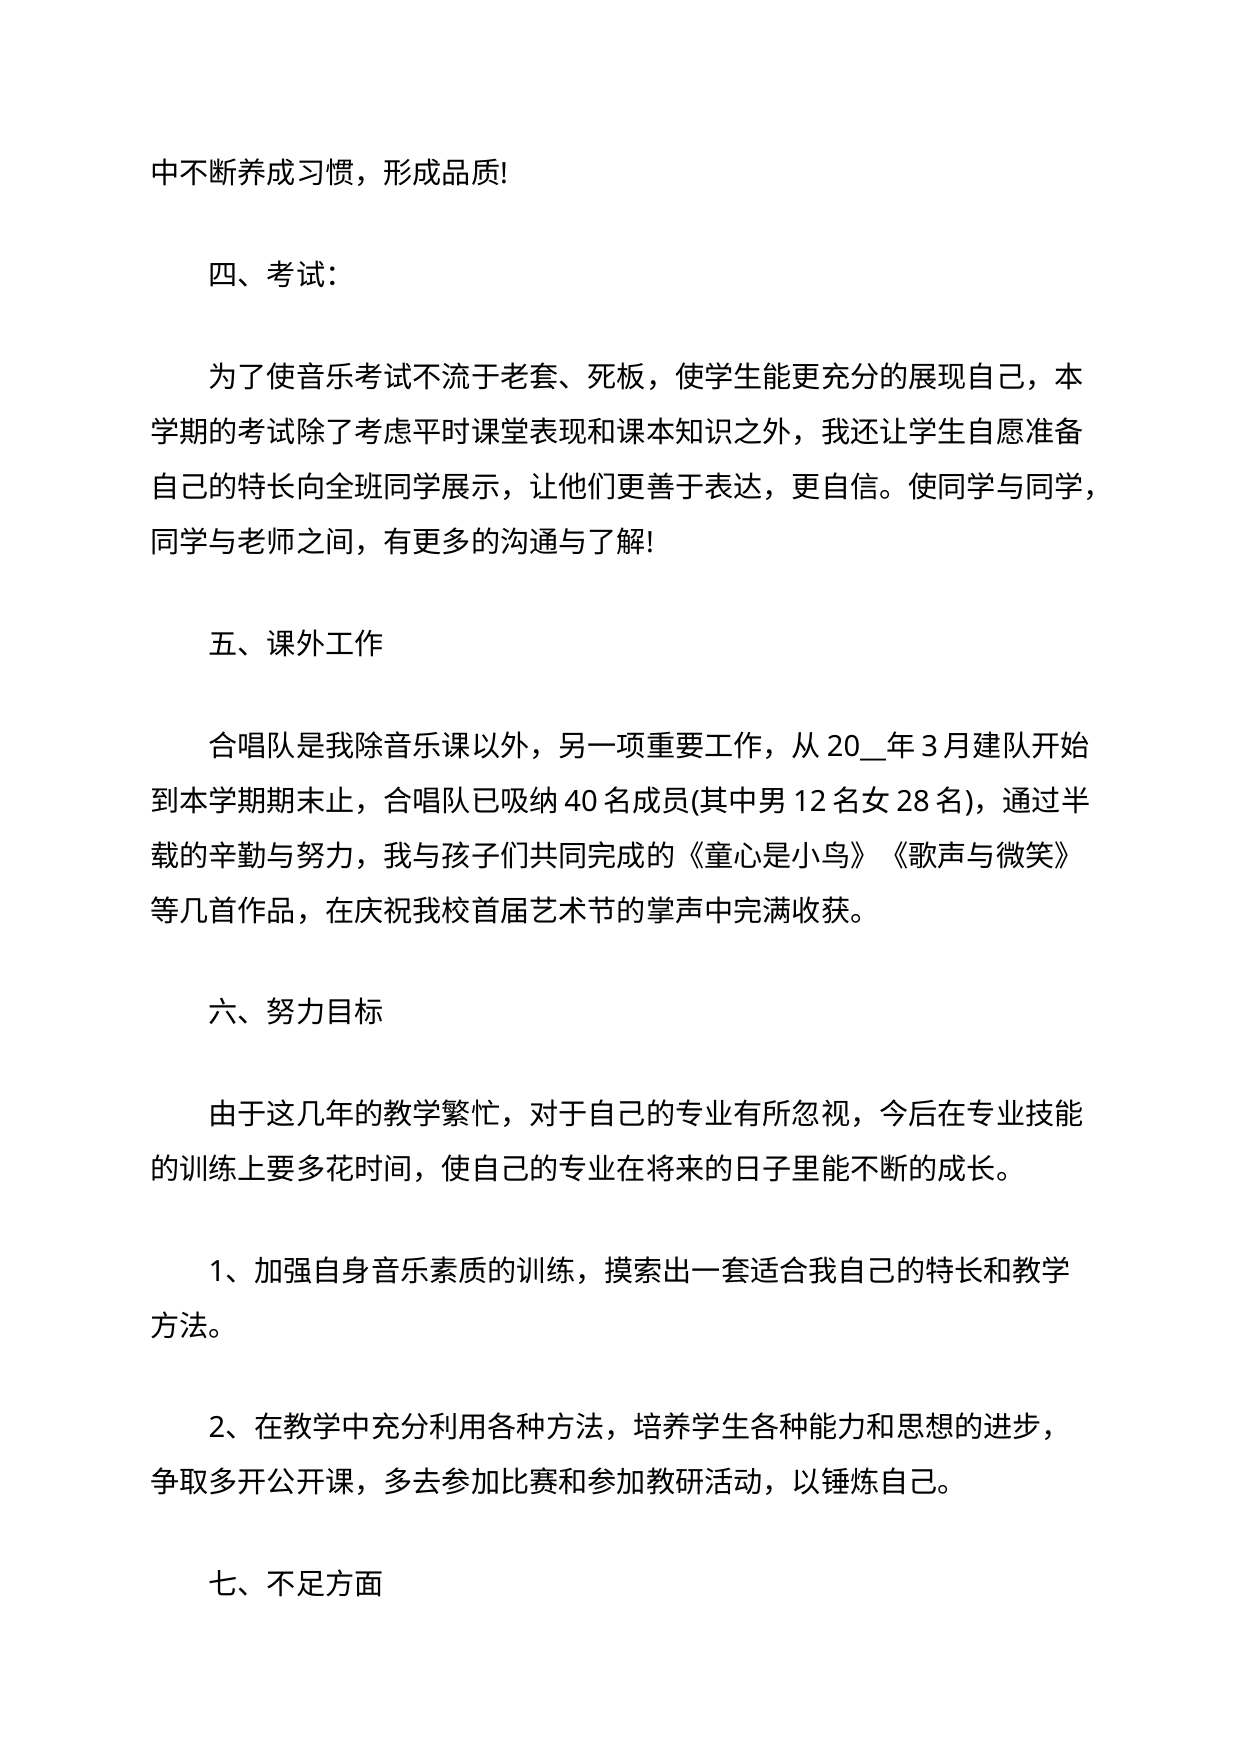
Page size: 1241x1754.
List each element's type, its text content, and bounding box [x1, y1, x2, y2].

text 1、加强自身音乐素质的训练，摸索出一套适合我自己的特长和教学方法。 [150, 1247, 1090, 1344]
text 2、在教学中充分利用各种方法，培养学生各种能力和思想的进步，争取多开公开课，多去参加比赛和参加教研活动，以锤炼自己。 [150, 1404, 1090, 1501]
text 由于这几年的教学繁忙，对于自己的专业有所忽视，今后在专业技能的训练上要多花时间，使自己的专业在将来的日子里能不断的成长。 [150, 1091, 1090, 1188]
text 四、考试： [150, 252, 1090, 294]
text 五、课外工作 [150, 620, 1090, 663]
text 合唱队是我除音乐课以外，另一项重要工作，从20__年3月建队开始到本学期期末止，合唱队已吸纳40名成员(其中男12名女28名)，通过半载的辛勤与努力，我与孩子们共同完成的《童心是小鸟》《歌声与微笑》等几首作品，在庆祝我校首届艺术节的掌声中完满收获。 [150, 722, 1090, 929]
text 六、努力目标 [150, 989, 1090, 1031]
text 七、不足方面 [150, 1561, 1090, 1603]
text 为了使音乐考试不流于老套、死板，使学生能更充分的展现自己，本学期的考试除了考虑平时课堂表现和课本知识之外，我还让学生自愿准备自己的特长向全班同学展示，让他们更善于表达，更自信。使同学与同学，同学与老师之间，有更多的沟通与了解! [150, 354, 1090, 561]
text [150, 150, 1090, 192]
